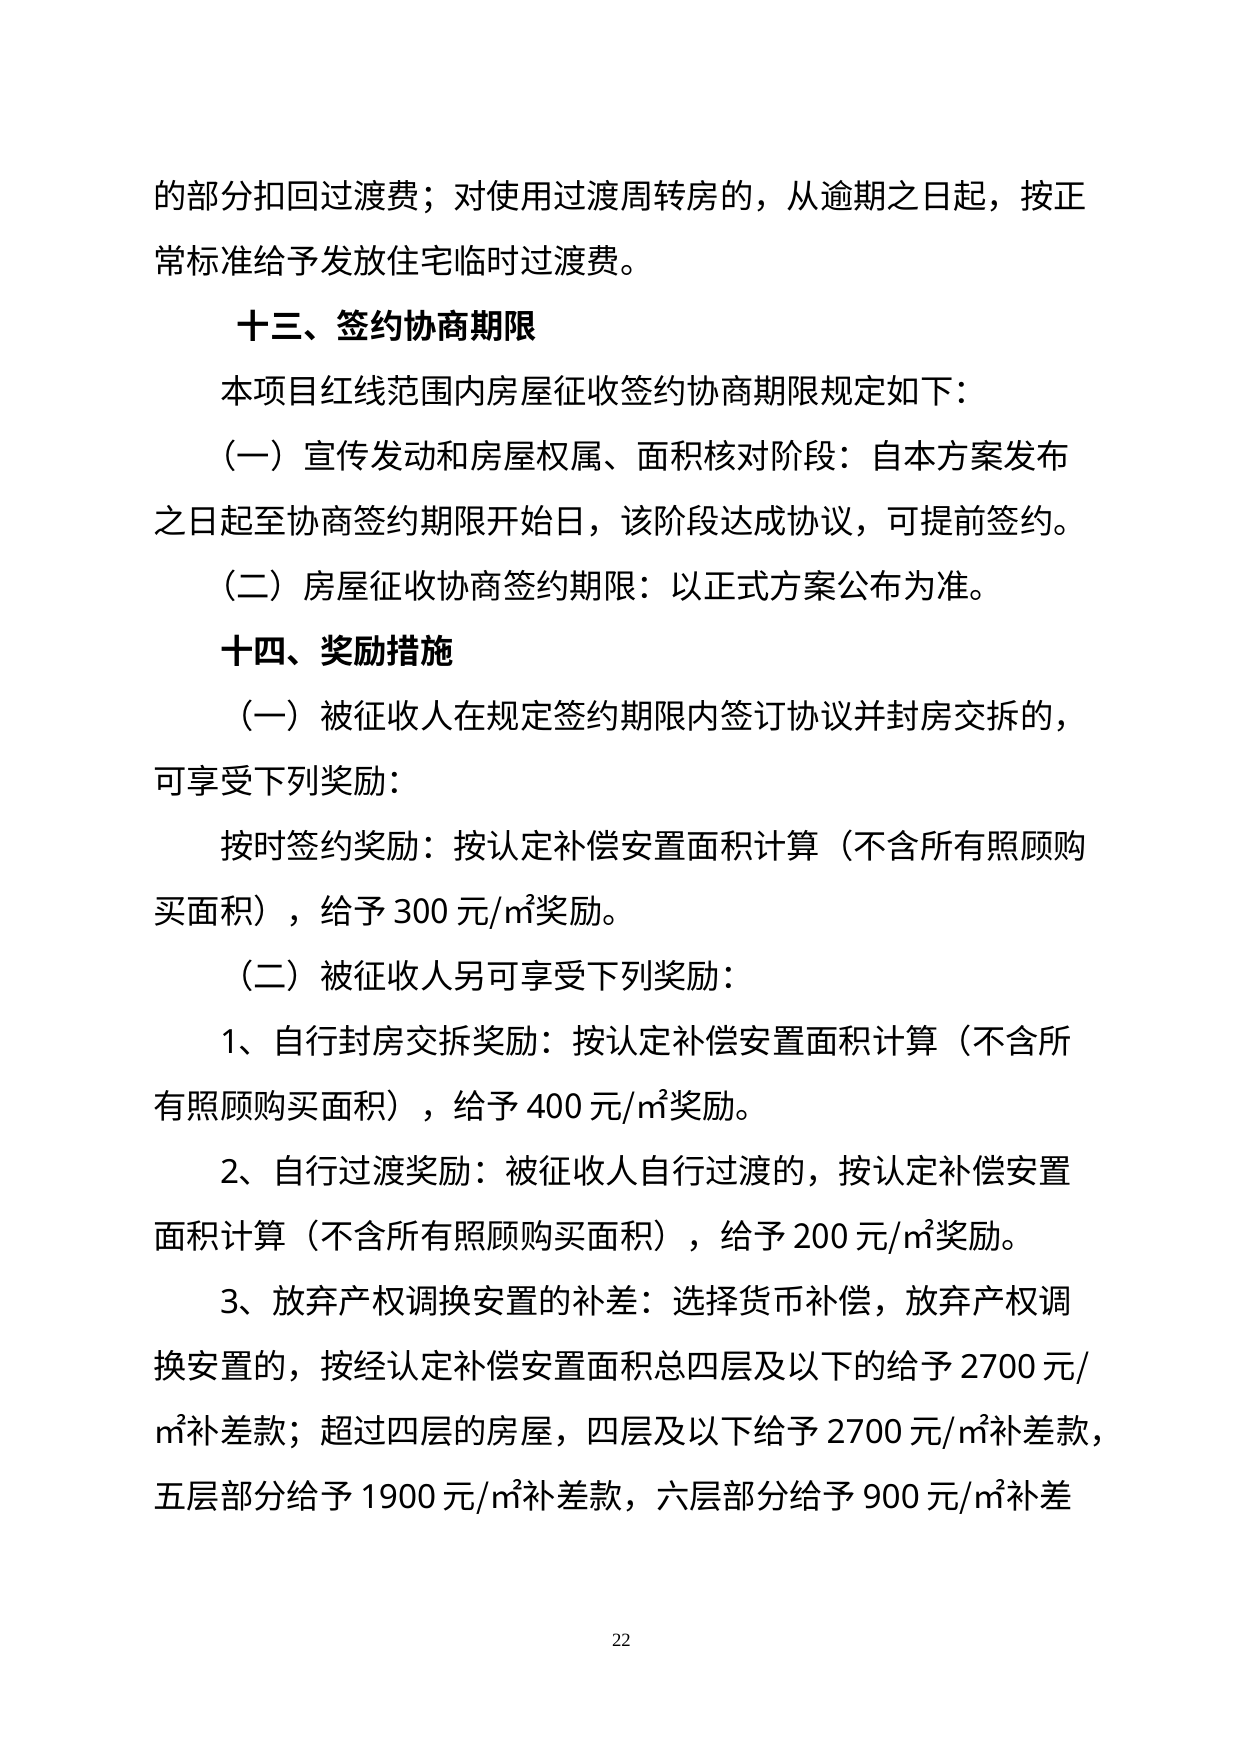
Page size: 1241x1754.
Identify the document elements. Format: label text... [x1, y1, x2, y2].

text 本项目红线范围内房屋征收签约协商期限规定如下： [153, 357, 1089, 422]
text 按时签约奖励：按认定补偿安置面积计算（不含所有照顾购买面积），给予300元/㎡奖励。 [153, 812, 1089, 942]
text （一）宣传发动和房屋权属、面积核对阶段：自本方案发布 [153, 422, 1089, 487]
text 十三、签约协商期限 [153, 292, 1089, 357]
text 之日起至协商签约期限开始日，该阶段达成协议，可提前签约。 [153, 487, 1089, 552]
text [153, 162, 1089, 292]
text （二）房屋征收协商签约期限：以正式方案公布为准。 [186, 552, 1089, 617]
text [153, 1267, 1089, 1527]
text 2、自行过渡奖励：被征收人自行过渡的，按认定补偿安置面积计算（不含所有照顾购买面积），给予200元/㎡奖励。 [153, 1137, 1089, 1267]
text （一）被征收人在规定签约期限内签订协议并封房交拆的，可享受下列奖励： [153, 682, 1089, 812]
text 十四、奖励措施 [153, 617, 1089, 682]
text （二）被征收人另可享受下列奖励： [153, 942, 1089, 1007]
text 1、自行封房交拆奖励：按认定补偿安置面积计算（不含所有照顾购买面积），给予400元/㎡奖励。 [153, 1007, 1089, 1137]
